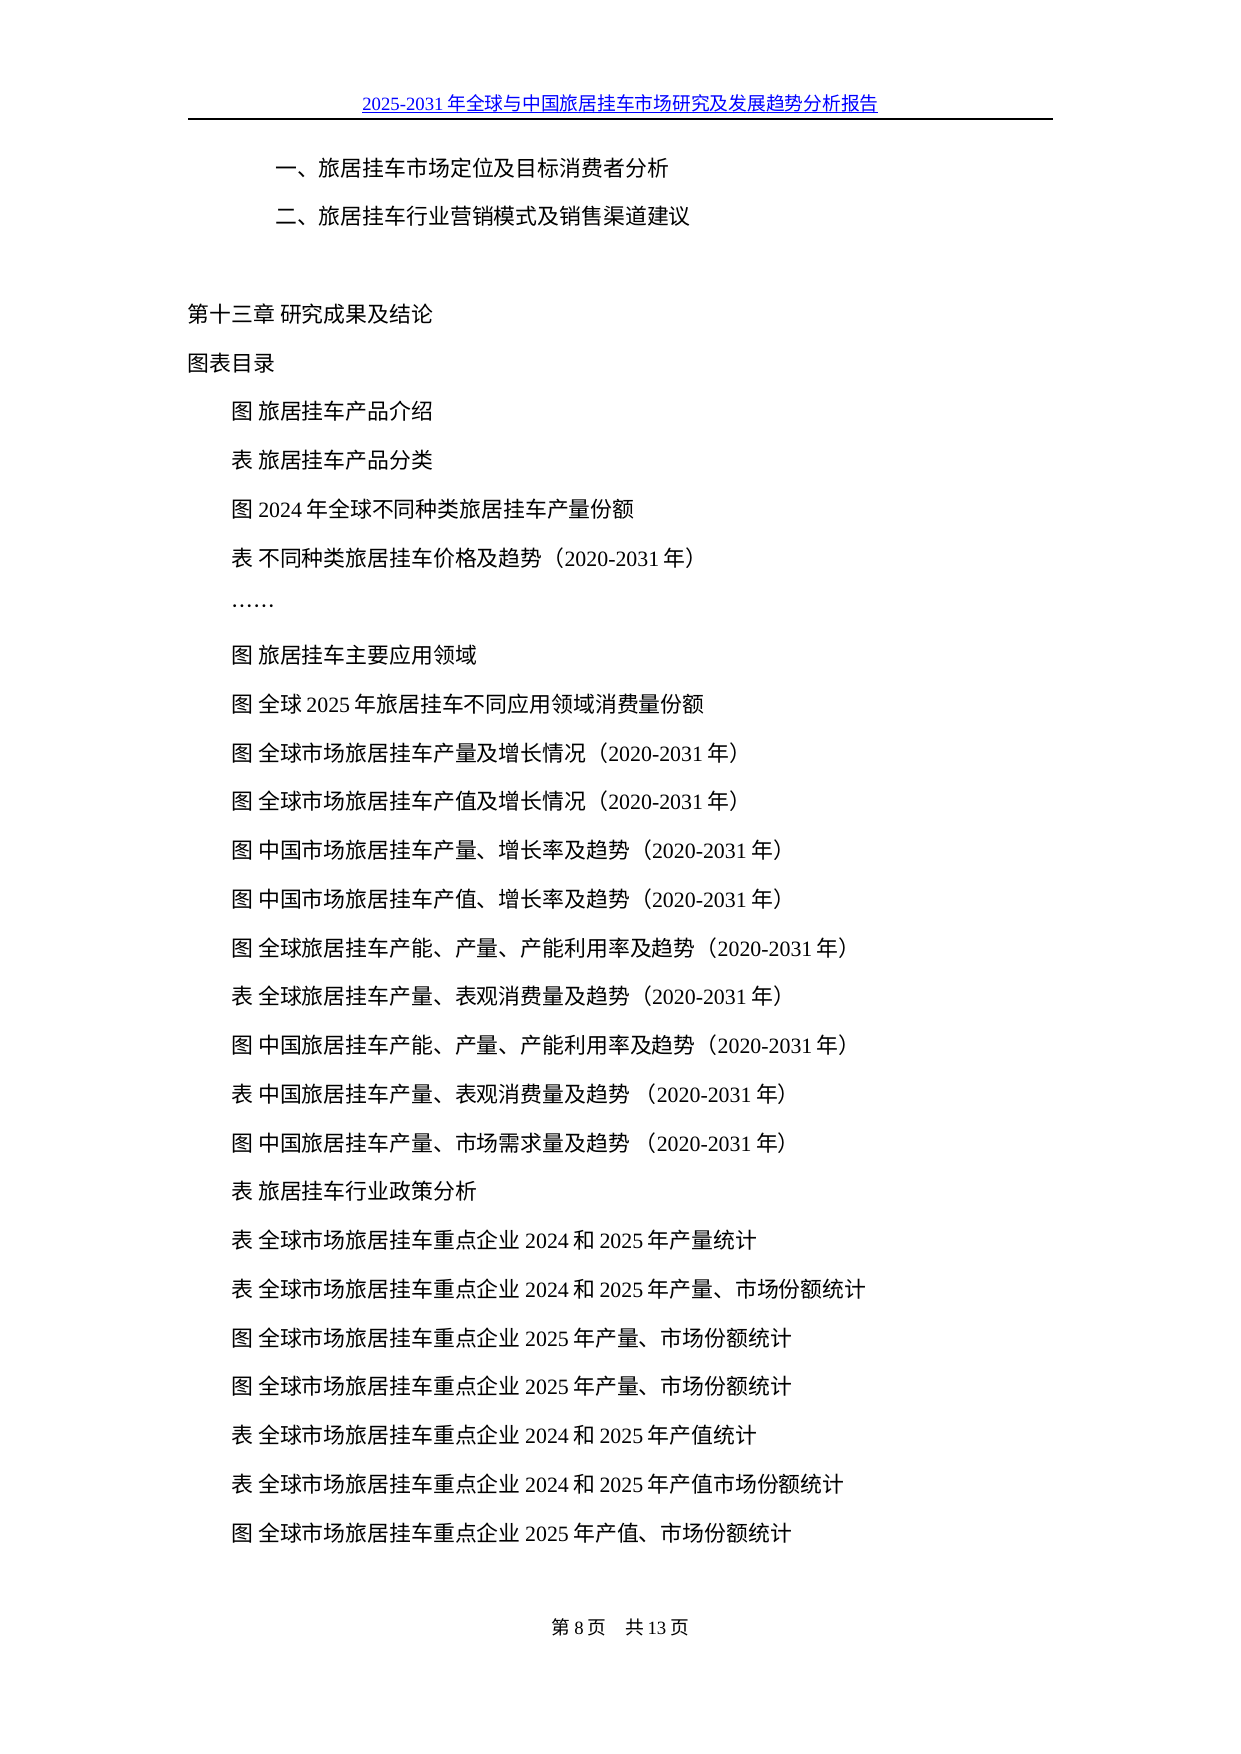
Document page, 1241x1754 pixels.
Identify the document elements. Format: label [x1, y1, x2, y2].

text [187, 150, 1053, 1548]
